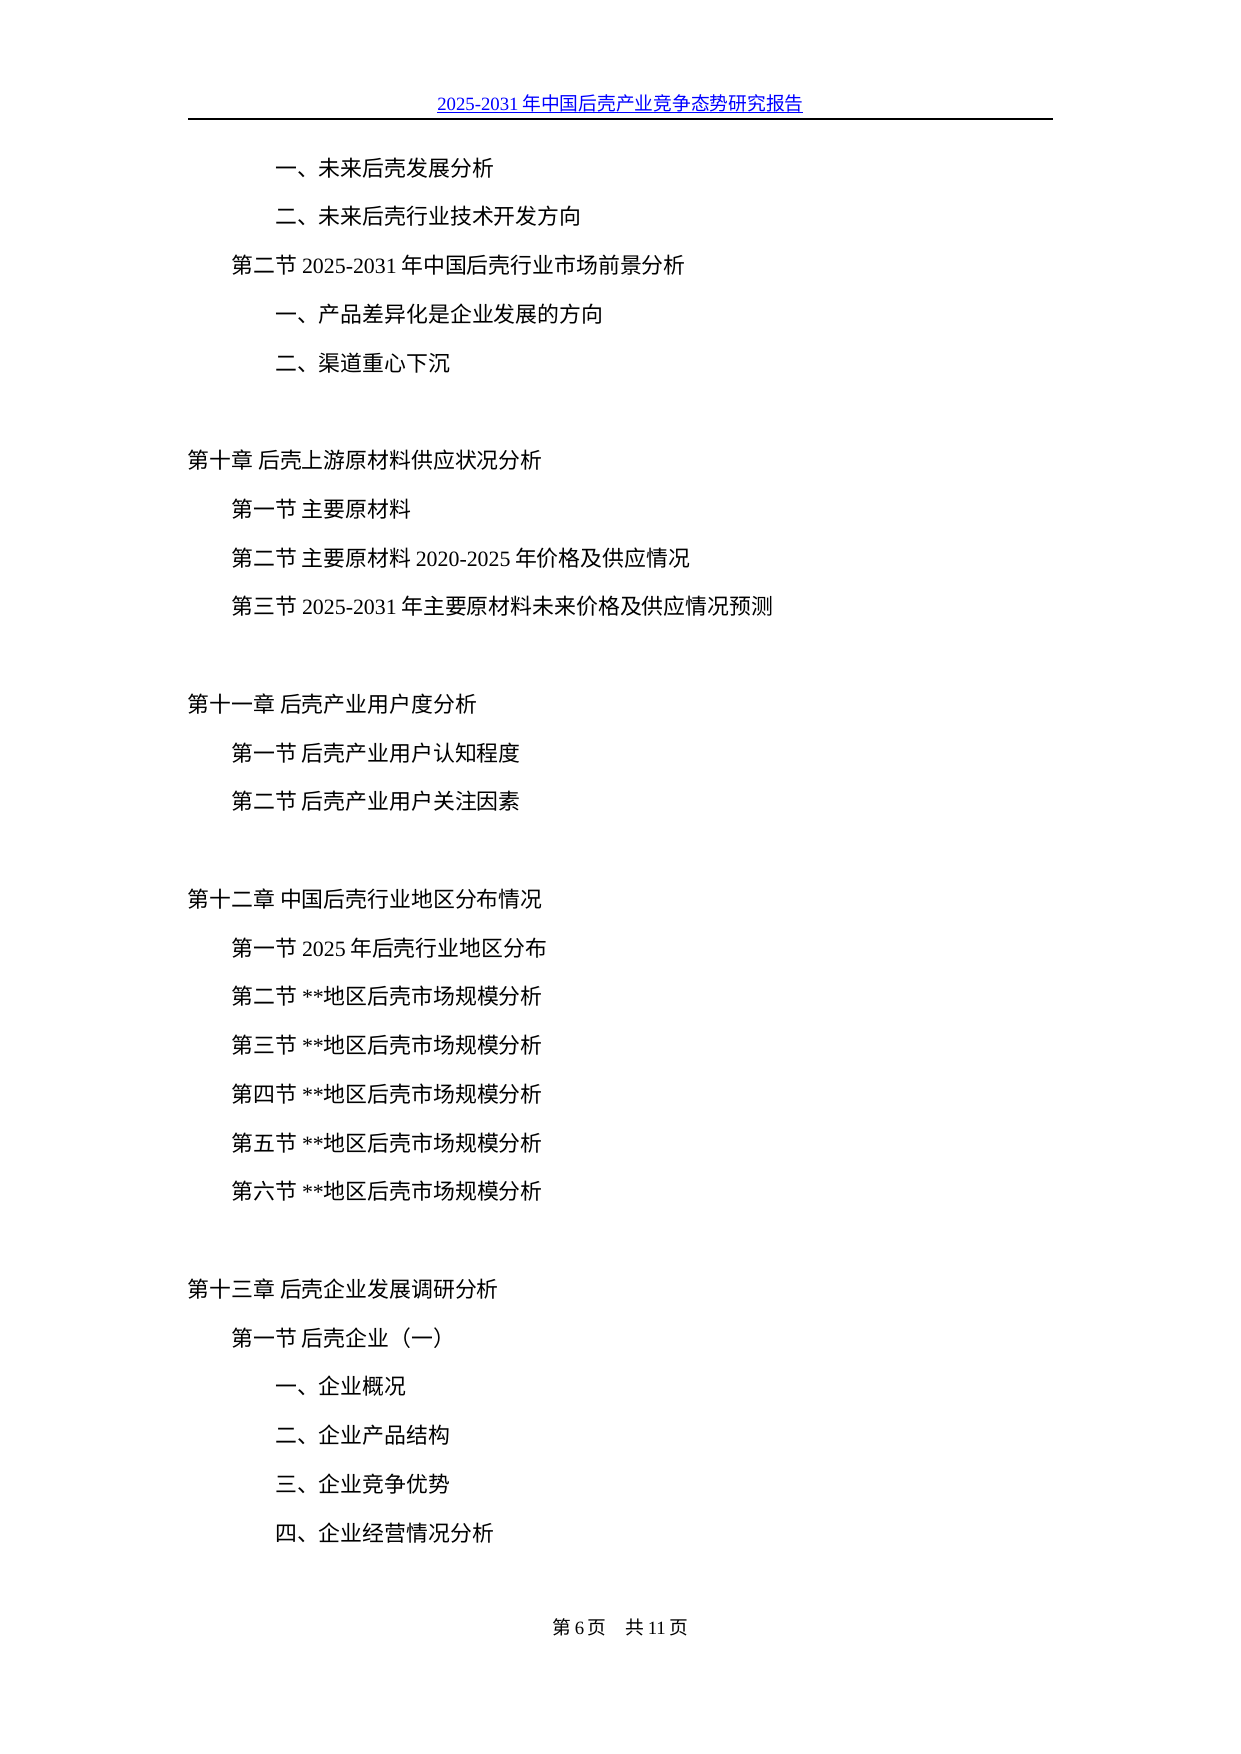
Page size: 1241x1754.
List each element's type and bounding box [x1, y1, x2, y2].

text [187, 150, 1053, 1548]
